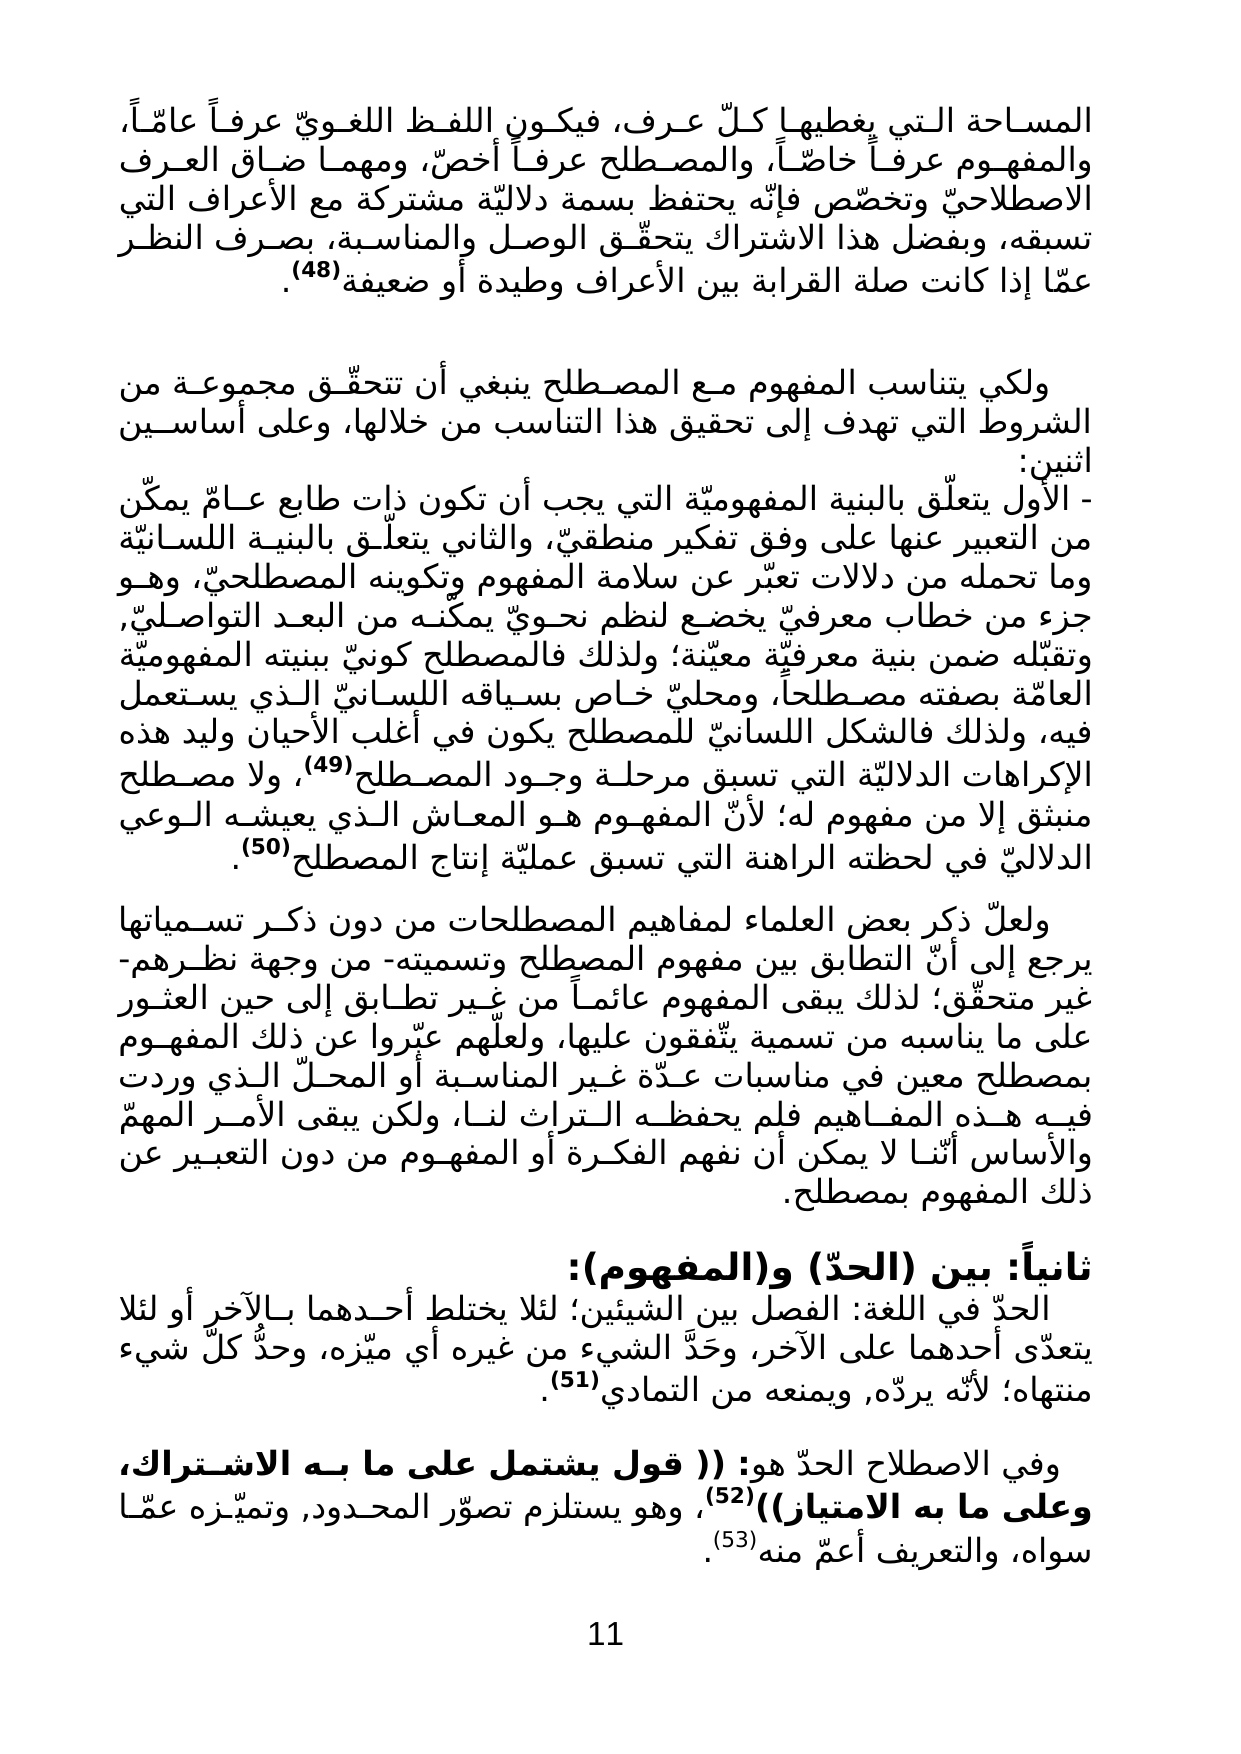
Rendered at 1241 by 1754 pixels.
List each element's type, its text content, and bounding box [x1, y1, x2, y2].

text ثانياً: بين (الحدّ) و(المفهوم): [118, 1246, 1093, 1289]
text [118, 102, 1093, 301]
text ولعلّ ذكر بعض العلماء لمفاهيم المصطلحات من دون ذكر تسمياتها يرجع إلى أنّ التطابق بين مفهوم المصطلح وتسميته- من وجهة نظرهم- غير متحقّق؛ لذلك يبقى المفهوم عائماً من غير تطابق إلى حين العثور على ما يناسبه من تسمية يتّفقون عليها، ولعلّهم عبّروا عن ذلك المفهوم بمصطلح معين في مناسبات عدّة غير المناسبة أو المحلّ الذي وردت فيه هذه المفاهيم فلم يحفظه التراث لنا، ولكن يبقى الأمر المهمّ والأساس أنّنا لا يمكن أن نفهم الفكرة أو المفهوم من دون التعبير عن ذلك المفهوم بمصطلح. [118, 901, 1093, 1212]
text الحدّ في اللغة: الفصل بين الشيئين؛ لئلا يختلط أحدهما بالآخر أو لئلا يتعدّى أحدهما على الآخر، وحَدَّ الشيء من غيره أي ميّزه، وحدُّ كلّ شيء منتهاه؛ لأنّه يردّه, ويمنعه من التمادي(51). [118, 1289, 1093, 1411]
text - الأول يتعلّق بالبنية المفهوميّة التي يجب أن تكون ذات طابع عامّ يمكّن من التعبير عنها على وفق تفكير منطقيّ، والثاني يتعلّق بالبنية اللسانيّة وما تحمله من دلالات تعبّر عن سلامة المفهوم وتكوينه المصطلحيّ، وهو جزء من خطاب معرفيّ يخضع لنظم نحويّ يمكّنه من البعد التواصليّ, وتقبّله ضمن بنية معرفيّة معيّنة؛ ولذلك فالمصطلح كونيّ ببنيته المفهوميّة العامّة بصفته مصطلحاً، ومحليّ خاص بسياقه اللسانيّ الذي يستعمل فيه، ولذلك فالشكل اللسانيّ للمصطلح يكون في أغلب الأحيان وليد هذه الإكراهات الدلاليّة التي تسبق مرحلة وجود المصطلح(49)، ولا مصطلح منبثق إلا من مفهوم له؛ لأنّ المفهوم هو المعاش الذي يعيشه الوعي الدلاليّ في لحظته الراهنة التي تسبق عمليّة إنتاج المصطلح(50). [118, 480, 1093, 878]
text ولكي يتناسب المفهوم مع المصطلح ينبغي أن تتحقّق مجموعة من الشروط التي تهدف إلى تحقيق هذا التناسب من خلالها، وعلى أساسين اثنين: [118, 363, 1093, 480]
text وفي الاصطلاح الحدّ هو: (( قول يشتمل على ما به الاشتراك، وعلى ما به الامتياز))(52)، وهو يستلزم تصوّر المحدود, وتميّزه عمّا سواه، والتعريف أعمّ منه(53). [118, 1445, 1093, 1571]
